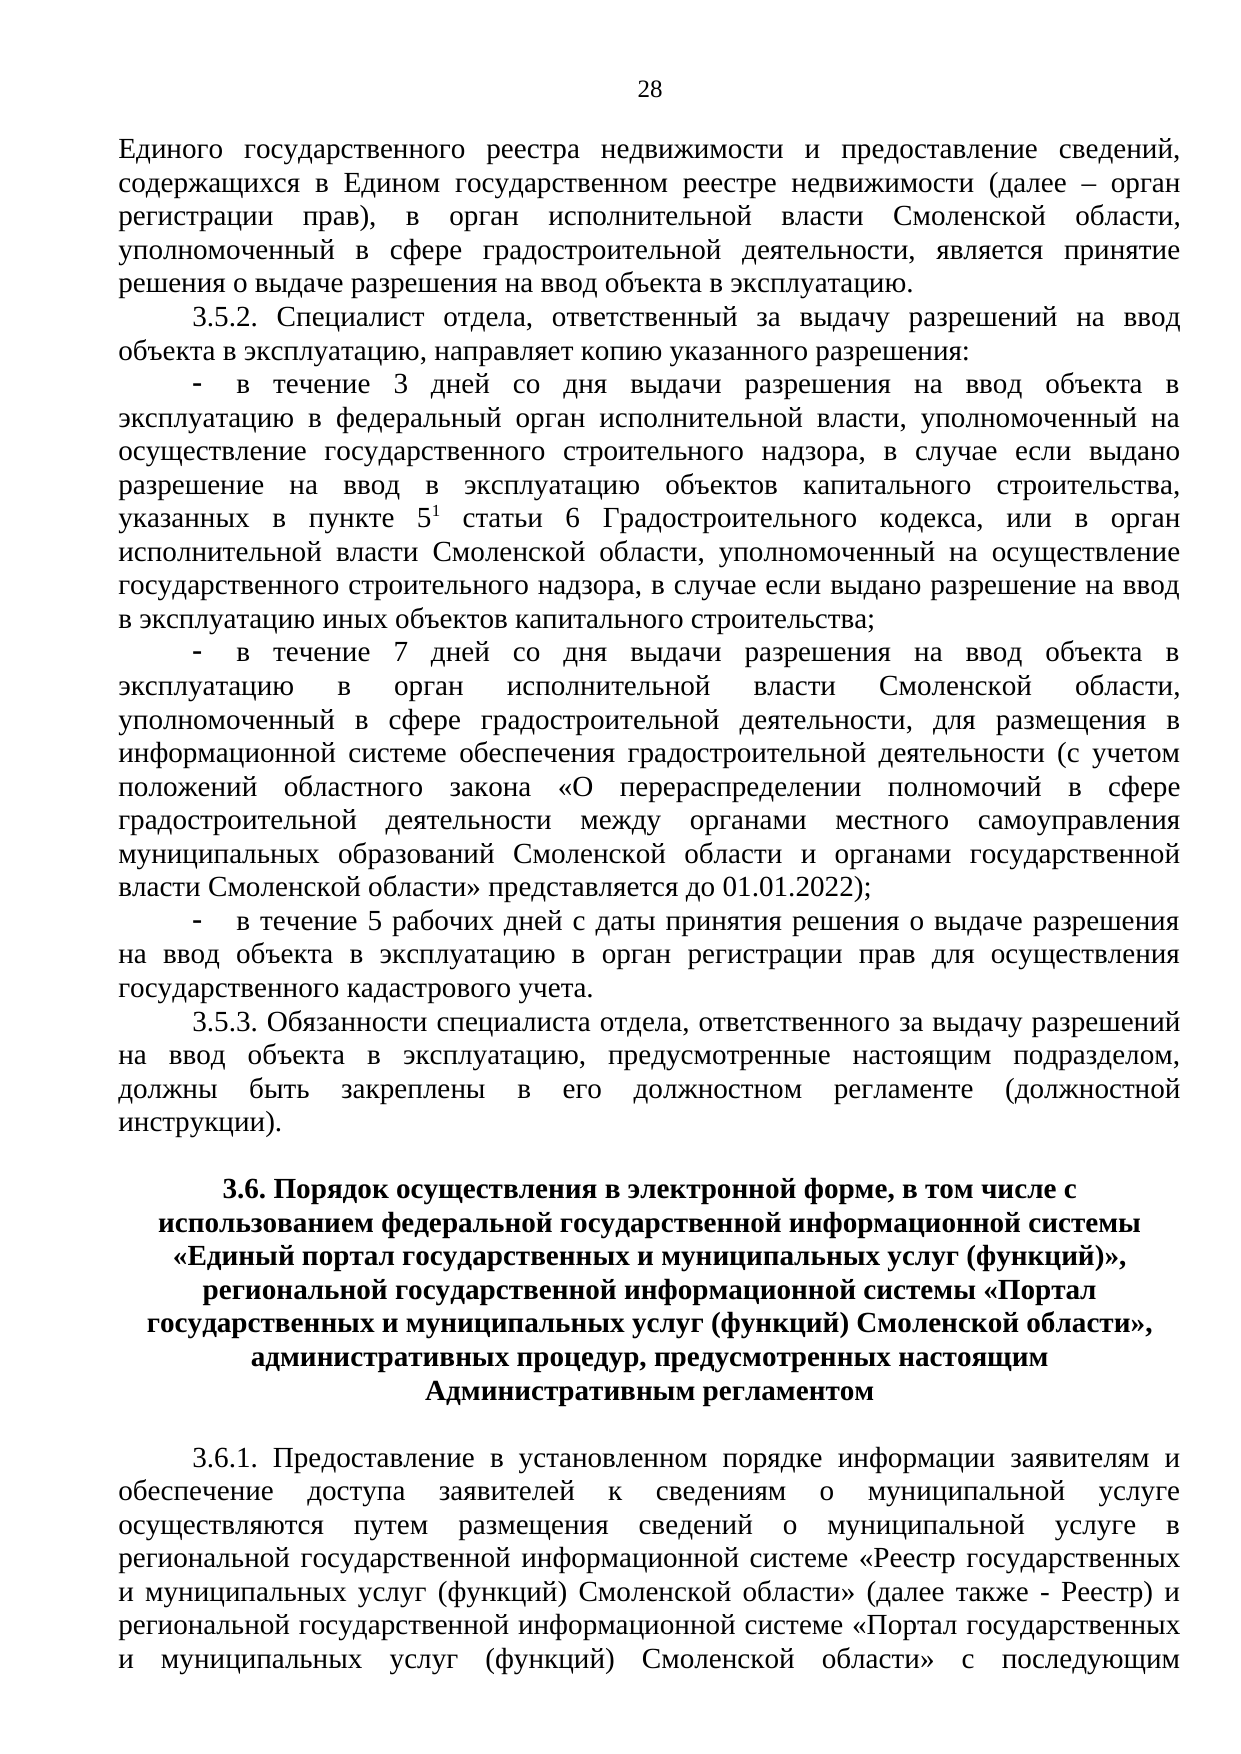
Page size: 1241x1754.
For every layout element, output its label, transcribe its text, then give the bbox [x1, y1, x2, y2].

list в течение 5 рабочих дней с даты принятия решения о выдаче разрешения на ввод объекта в эксплуатацию в орган регистрации прав для осуществления государственного кадастрового учета. [118, 903, 1181, 1004]
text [118, 1440, 1181, 1674]
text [118, 131, 1181, 299]
text 3.5.2. Специалист отдела, ответственный за выдачу разрешений на ввод объекта в эксплуатацию, направляет копию указанного разрешения: [118, 299, 1181, 366]
text 3.5.3. Обязанности специалиста отдела, ответственного за выдачу разрешений на ввод объекта в эксплуатацию, предусмотренные настоящим подразделом, должны быть закреплены в его должностном регламенте (должностной инструкции). [118, 1004, 1181, 1138]
list в течение 3 дней со дня выдачи разрешения на ввод объекта в эксплуатацию в федеральный орган исполнительной власти, уполномоченный на осуществление государственного строительного надзора, в случае если выдано разрешение на ввод в эксплуатацию объектов капитального строительства, указанных в пункте 51 статьи 6 Градостроительного кодекса, или в орган исполнительной власти Смоленской области, уполномоченный на осуществление государственного строительного надзора, в случае если выдано разрешение на ввод в эксплуатацию иных объектов капитального строительства; [118, 366, 1181, 634]
text 3.6. Порядок осуществления в электронной форме, в том числе с использованием федеральной государственной информационной системы «Единый портал государственных и муниципальных услуг (функций)», региональной государственной информационной системы «Портал государственных и муниципальных услуг (функций) Смоленской области», административных процедур, предусмотренных настоящим Административным регламентом [118, 1171, 1181, 1406]
list в течение 7 дней со дня выдачи разрешения на ввод объекта в эксплуатацию в орган исполнительной власти Смоленской области, уполномоченный в сфере градостроительной деятельности, для размещения в информационной системе обеспечения градостроительной деятельности (с учетом положений областного закона «О перераспределении полномочий в сфере градостроительной деятельности между органами местного самоуправления муниципальных образований Смоленской области и органами государственной власти Смоленской области» представляется до 01.01.2022); [118, 634, 1181, 903]
